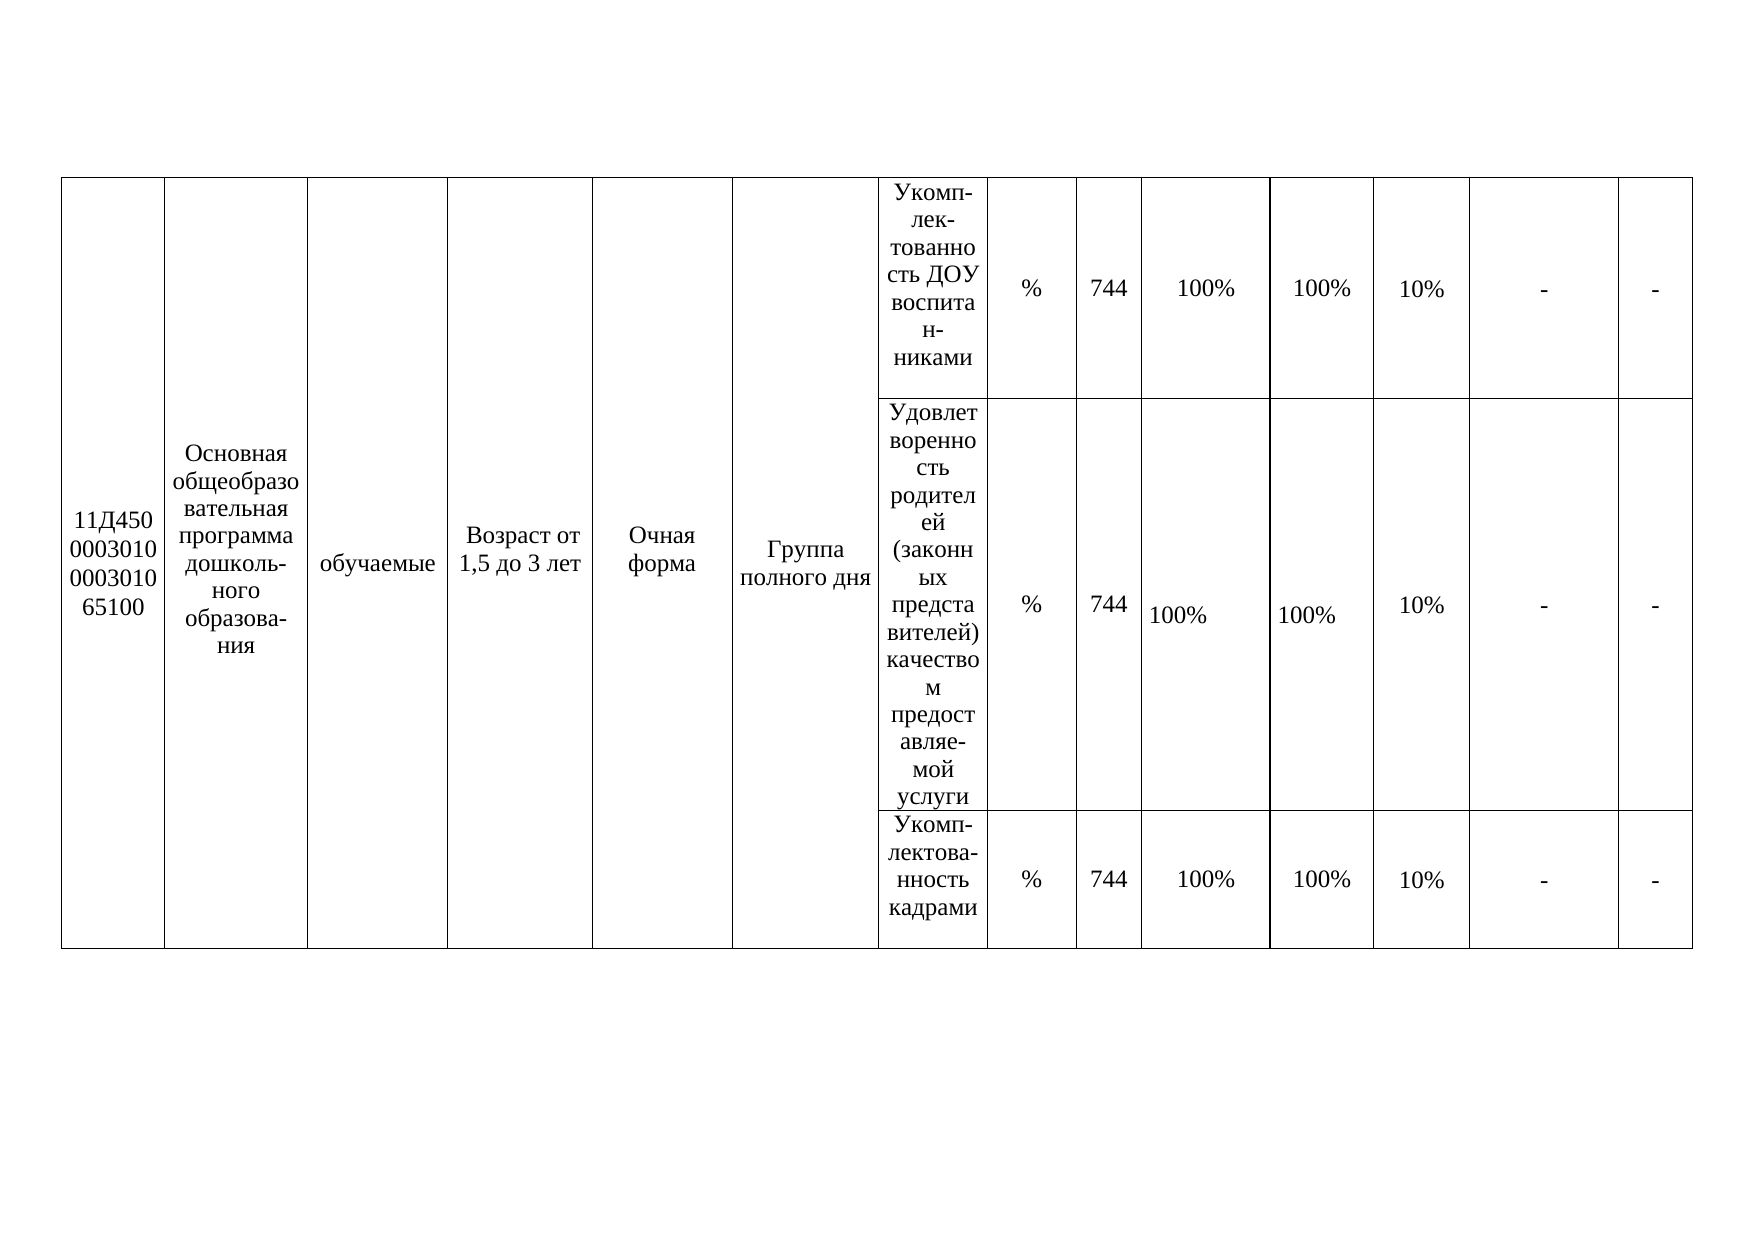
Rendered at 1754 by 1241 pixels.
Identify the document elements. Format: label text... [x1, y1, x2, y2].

table_cell 100% [1142, 399, 1269, 810]
table_cell 744 [1077, 399, 1141, 810]
table_cell 100% [1142, 178, 1269, 398]
table_cell - [1470, 399, 1618, 810]
table_cell Очная форма [593, 178, 732, 948]
table_cell 100% [1271, 178, 1373, 398]
table_cell 100% [1142, 811, 1269, 948]
table_cell - [1470, 178, 1618, 398]
table_cell - [1619, 178, 1692, 398]
table_cell % [988, 178, 1076, 398]
table_cell 10% [1374, 399, 1469, 810]
table_cell 100% [1271, 399, 1373, 810]
table_cell 744 [1077, 178, 1141, 398]
table_cell Основная общеобразовательная программа дошколь-ного образова-ния [165, 178, 307, 948]
table_cell 10% [1374, 178, 1469, 398]
table_cell Укомп-лек-тованность ДОУ воспитан-никами [879, 178, 987, 398]
table_cell 10% [1374, 811, 1469, 948]
table_cell Удовлетворенность родителей (законных представителей) качеством предоставляе-мой услуги [879, 399, 987, 810]
table_cell Группа полного дня [733, 178, 878, 948]
table_cell 11Д4500003010000301065100 [62, 178, 164, 948]
table_cell Возраст от 1,5 до 3 лет [448, 178, 592, 948]
table_cell % [988, 399, 1076, 810]
table_cell - [1619, 399, 1692, 810]
table_cell 744 [1077, 811, 1141, 948]
table_cell - [1470, 811, 1618, 948]
table_cell Укомп-лектова-нность кадрами [879, 811, 987, 948]
table_cell обучаемые [308, 178, 447, 948]
table_cell - [1619, 811, 1692, 948]
table_cell % [988, 811, 1076, 948]
table_cell 100% [1271, 811, 1373, 948]
